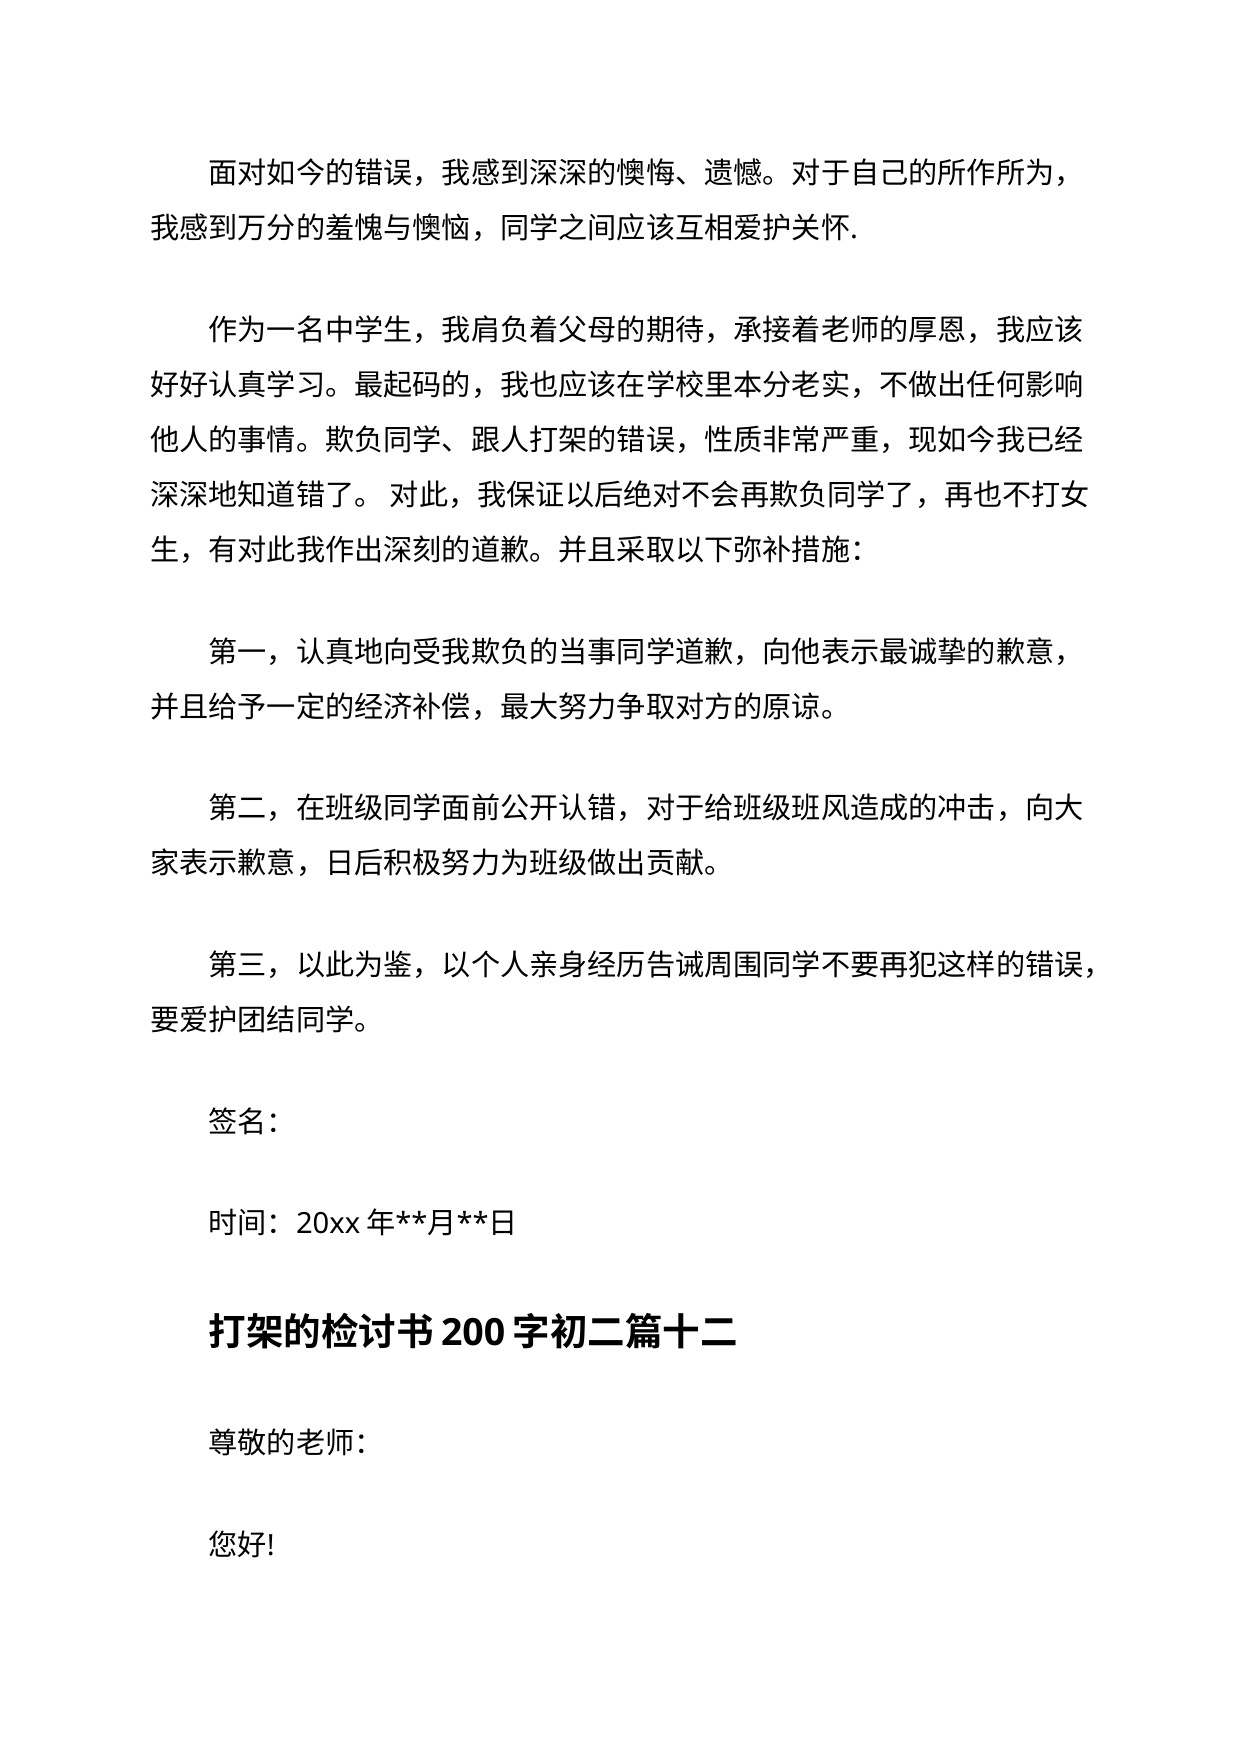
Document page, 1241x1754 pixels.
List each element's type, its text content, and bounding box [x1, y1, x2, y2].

text 您好! [150, 1521, 1090, 1564]
text 时间：20xx年**月**日 [150, 1200, 1090, 1242]
text 第三，以此为鉴，以个人亲身经历告诫周围同学不要再犯这样的错误，要爱护团结同学。 [150, 942, 1090, 1039]
text 面对如今的错误，我感到深深的懊悔、遗憾。对于自己的所作所为，我感到万分的羞愧与懊恼，同学之间应该互相爱护关怀. [150, 150, 1090, 247]
text 签名： [150, 1098, 1090, 1141]
text 尊敬的老师： [150, 1419, 1090, 1462]
text 作为一名中学生，我肩负着父母的期待，承接着老师的厚恩，我应该好好认真学习。最起码的，我也应该在学校里本分老实，不做出任何影响他人的事情。欺负同学、跟人打架的错误，性质非常严重，现如今我已经深深地知道错了。 对此，我保证以后绝对不会再欺负同学了，再也不打女生，有对此我作出深刻的道歉。并且采取以下弥补措施： [150, 307, 1090, 569]
text 打架的检讨书200字初二篇十二 [150, 1302, 1090, 1356]
text 第二，在班级同学面前公开认错，对于给班级班风造成的冲击，向大家表示歉意，日后积极努力为班级做出贡献。 [150, 785, 1090, 882]
text 第一，认真地向受我欺负的当事同学道歉，向他表示最诚挚的歉意，并且给予一定的经济补偿，最大努力争取对方的原谅。 [150, 628, 1090, 725]
